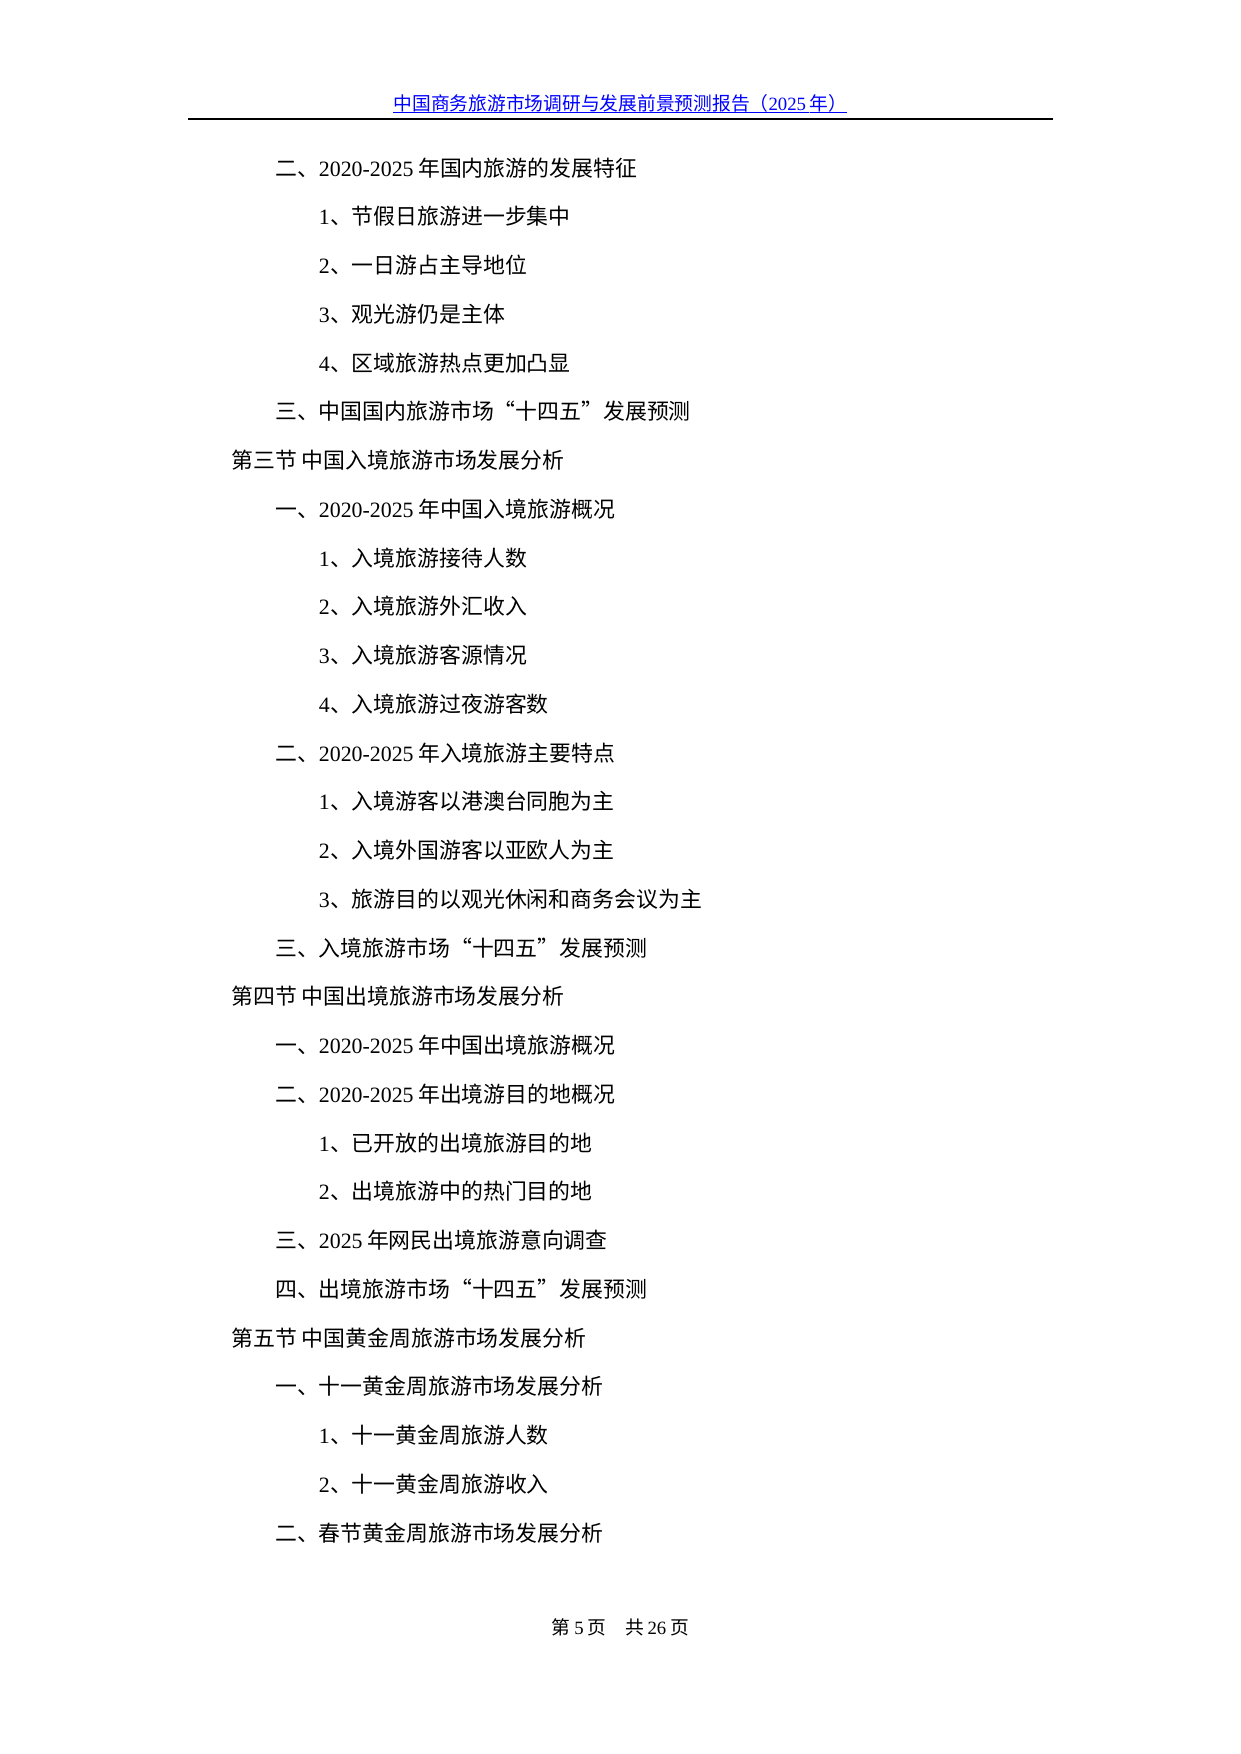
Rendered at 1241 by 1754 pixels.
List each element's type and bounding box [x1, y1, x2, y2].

text [187, 150, 1053, 1548]
